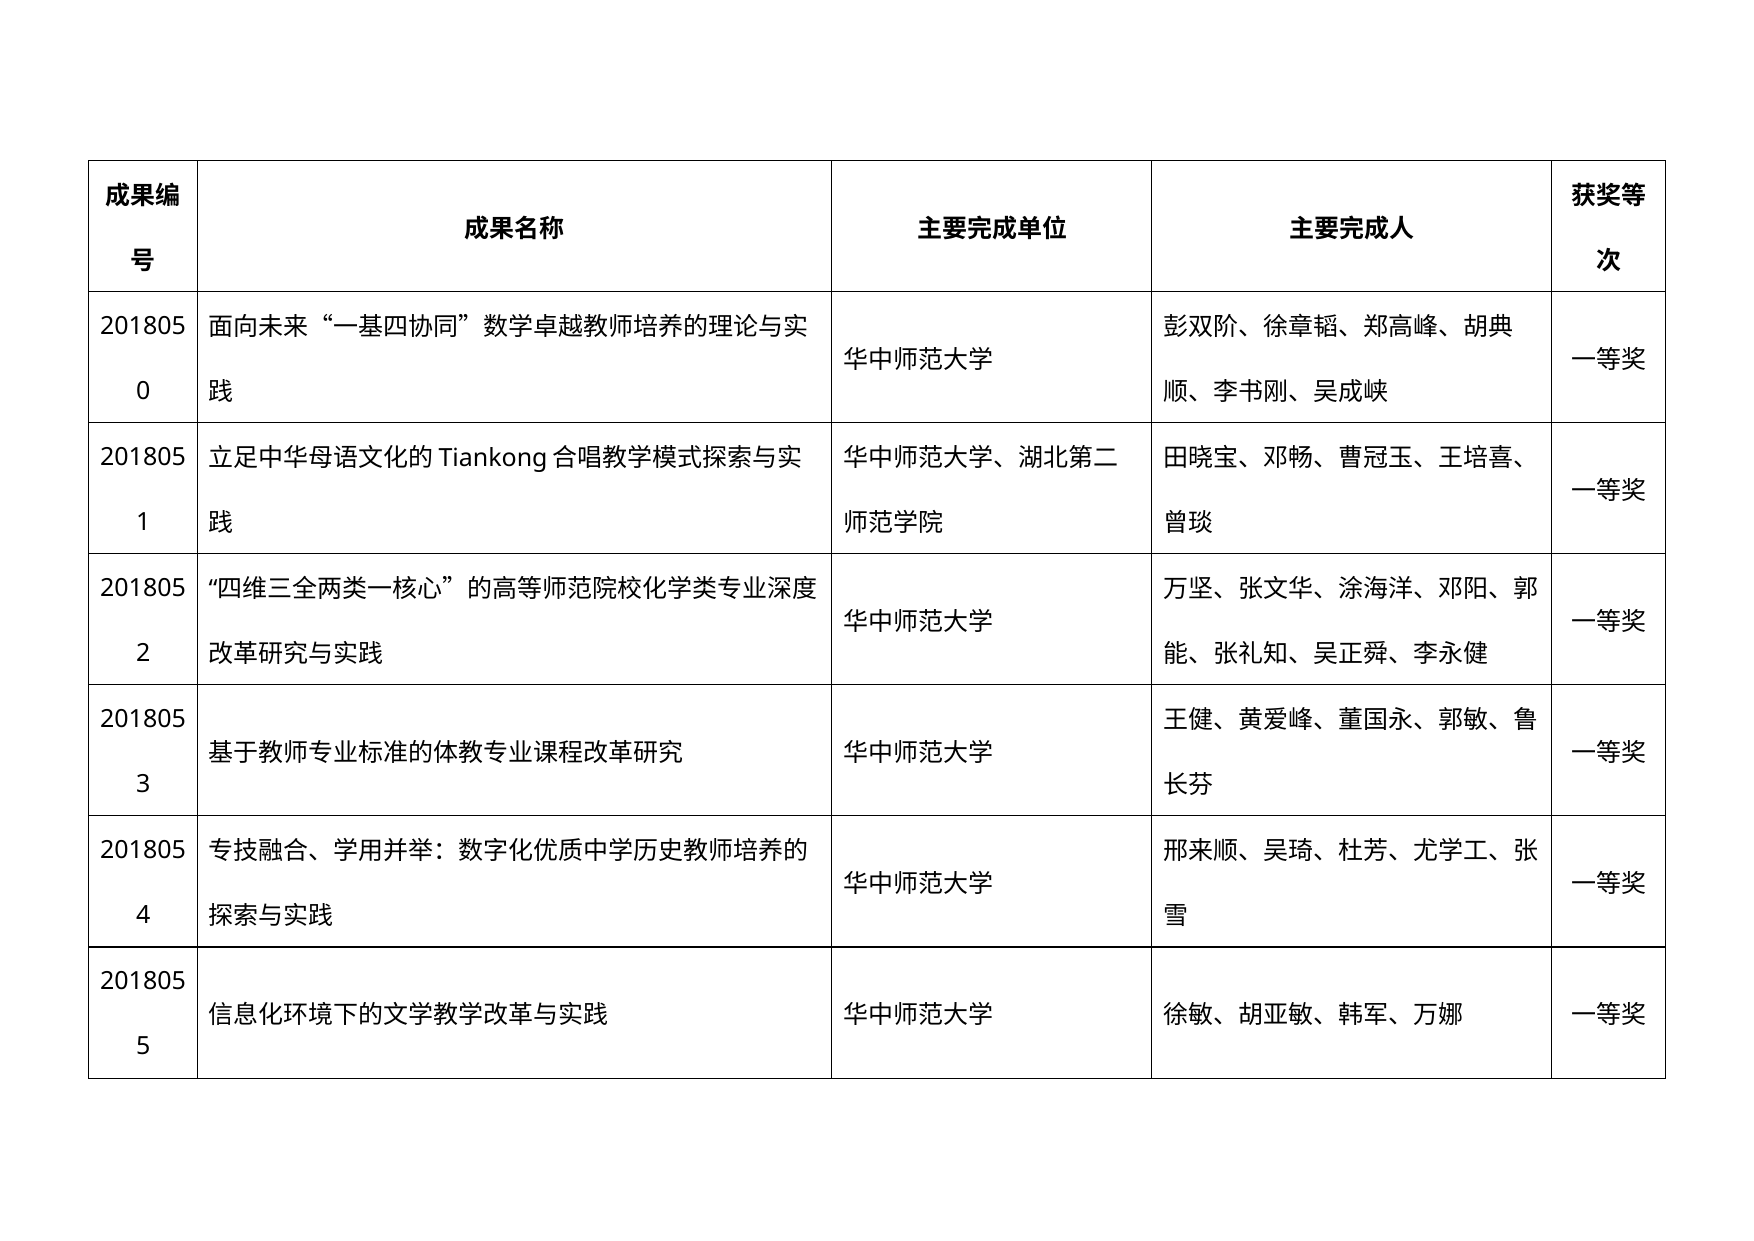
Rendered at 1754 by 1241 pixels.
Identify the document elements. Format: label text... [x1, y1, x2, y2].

table_cell 基于教师专业标准的体教专业课程改革研究 [198, 685, 831, 815]
table_cell 一等奖 [1552, 816, 1665, 946]
table_cell 一等奖 [1552, 423, 1665, 553]
table_cell 信息化环境下的文学教学改革与实践 [198, 948, 831, 1077]
table_cell 华中师范大学、湖北第二师范学院 [832, 423, 1151, 553]
table_cell 2018050 [89, 292, 197, 422]
table_cell 2018054 [89, 816, 197, 946]
table_cell 2018051 [89, 423, 197, 553]
table_cell 王健、黄爱峰、董国永、郭敏、鲁长芬 [1152, 685, 1551, 815]
table_cell 徐敏、胡亚敏、韩军、万娜 [1152, 948, 1551, 1077]
table_cell 邢来顺、吴琦、杜芳、尤学工、张雪 [1152, 816, 1551, 946]
table_cell 华中师范大学 [832, 685, 1151, 815]
table_header 获奖等次 [1552, 161, 1665, 291]
table_header 主要完成单位 [832, 161, 1151, 291]
table_header 成果编号 [89, 161, 197, 291]
table_cell 彭双阶、徐章韬、郑高峰、胡典顺、李书刚、吴成峡 [1152, 292, 1551, 422]
table_cell 一等奖 [1552, 554, 1665, 684]
table_cell 2018052 [89, 554, 197, 684]
table_cell 华中师范大学 [832, 816, 1151, 946]
table_cell 万坚、张文华、涂海洋、邓阳、郭能、张礼知、吴正舜、李永健 [1152, 554, 1551, 684]
table_header 成果名称 [198, 161, 831, 291]
table_cell 一等奖 [1552, 292, 1665, 422]
table_cell 一等奖 [1552, 948, 1665, 1077]
table_cell “四维三全两类一核心”的高等师范院校化学类专业深度改革研究与实践 [198, 554, 831, 684]
table_cell 2018055 [89, 948, 197, 1077]
table_cell 华中师范大学 [832, 948, 1151, 1077]
table_cell 华中师范大学 [832, 292, 1151, 422]
table_cell 面向未来“一基四协同”数学卓越教师培养的理论与实践 [198, 292, 831, 422]
table_cell 2018053 [89, 685, 197, 815]
table_cell 一等奖 [1552, 685, 1665, 815]
table_header 主要完成人 [1152, 161, 1551, 291]
table_cell 立足中华母语文化的Tiankong合唱教学模式探索与实践 [198, 423, 831, 553]
table_cell 田晓宝、邓畅、曹冠玉、王培喜、曾琰 [1152, 423, 1551, 553]
table_cell 专技融合、学用并举：数字化优质中学历史教师培养的探索与实践 [198, 816, 831, 946]
table_cell 华中师范大学 [832, 554, 1151, 684]
